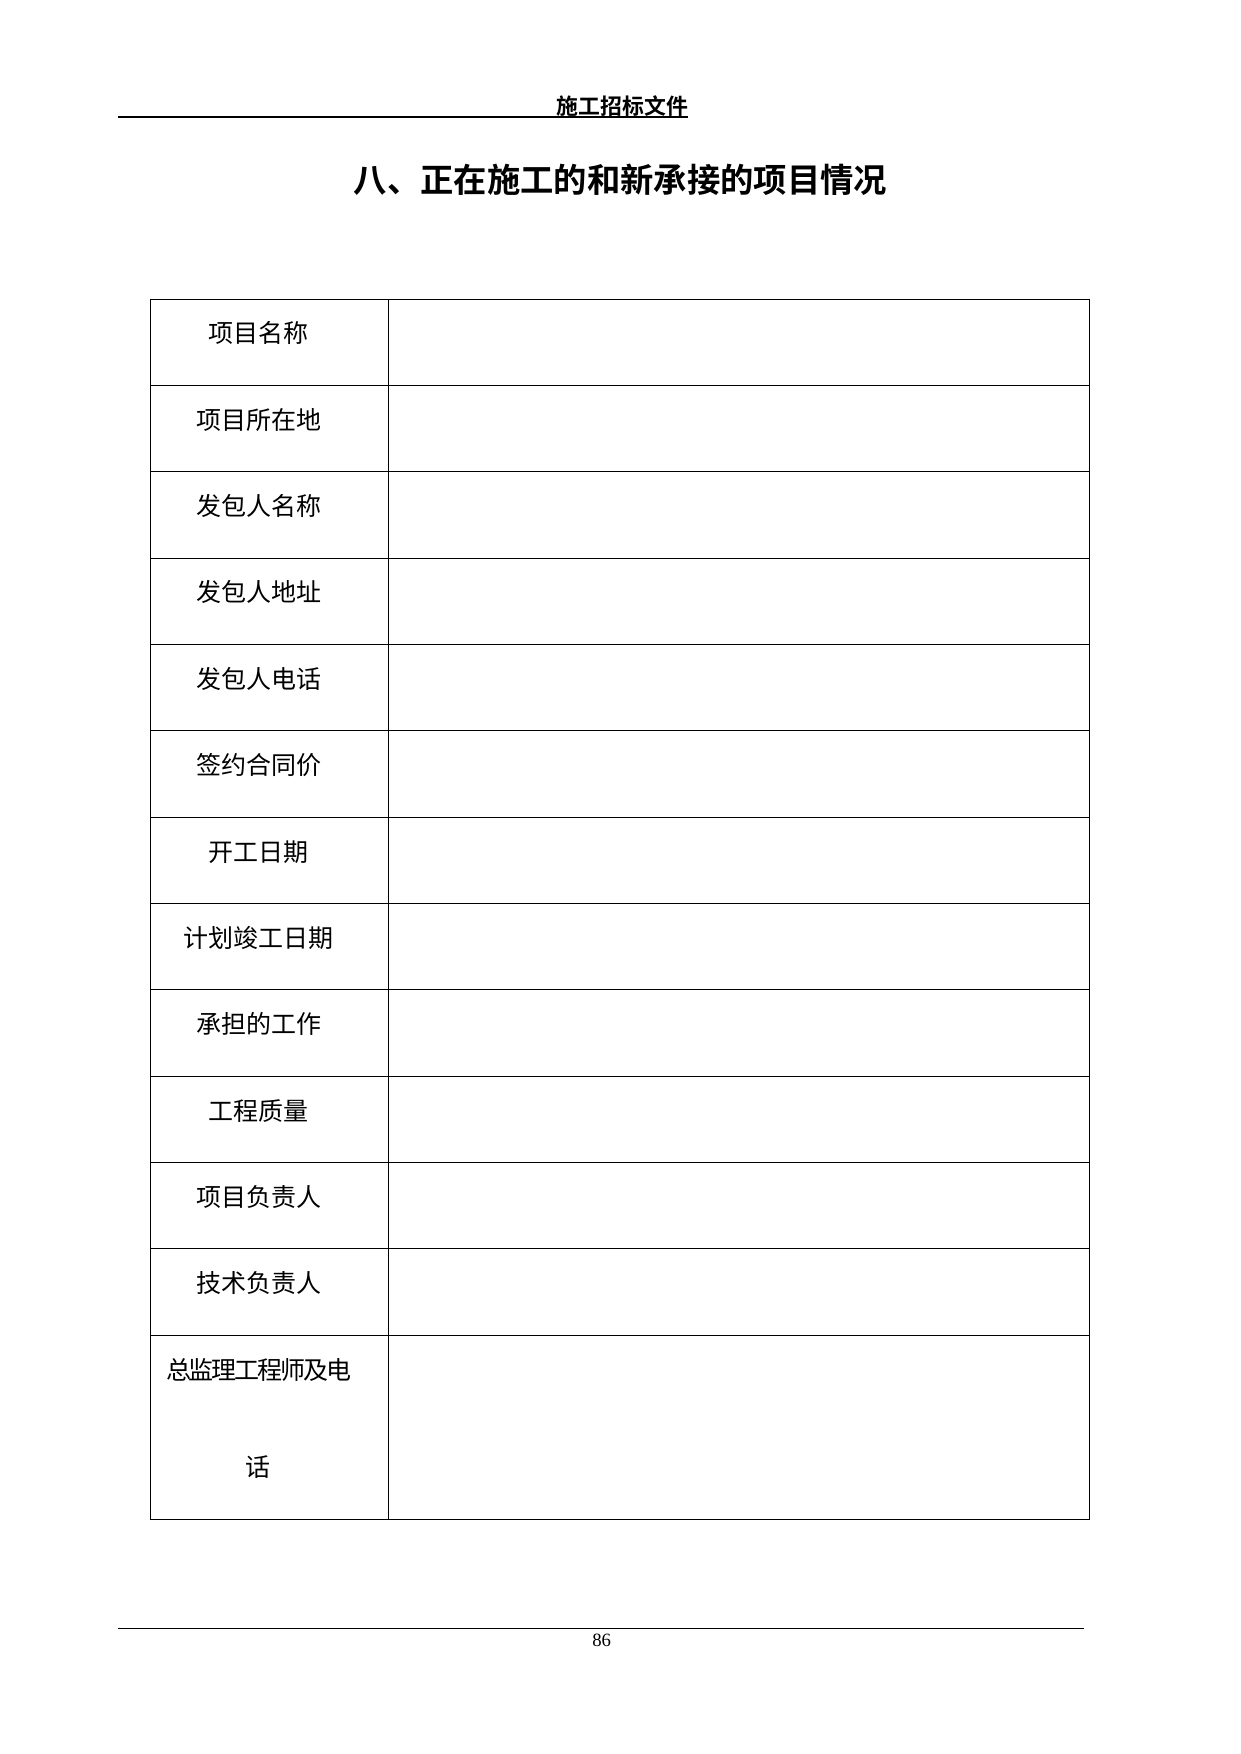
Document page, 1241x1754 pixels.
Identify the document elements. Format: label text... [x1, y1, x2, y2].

table_cell [389, 1077, 1089, 1162]
table_cell [389, 818, 1089, 903]
table_cell 发包人地址 [151, 559, 388, 644]
table_cell 项目负责人 [151, 1163, 388, 1248]
table_header [389, 300, 1089, 385]
table_cell [389, 990, 1089, 1076]
table_cell [389, 1249, 1089, 1335]
table_cell 签约合同价 [151, 731, 388, 817]
table_cell [389, 1336, 1089, 1518]
table_cell 工程质量 [151, 1077, 388, 1162]
text 八、正在施工的和新承接的项目情况 [118, 146, 1122, 211]
table_cell [389, 559, 1089, 644]
table_cell 承担的工作 [151, 990, 388, 1076]
table_cell [389, 904, 1089, 989]
table_cell 总监理工程师及电话 [151, 1336, 388, 1518]
table_cell [389, 386, 1089, 471]
table_header 项目名称 [151, 300, 388, 385]
table_cell 开工日期 [151, 818, 388, 903]
table_cell 发包人电话 [151, 645, 388, 730]
table_cell 发包人名称 [151, 472, 388, 557]
table_cell [389, 645, 1089, 730]
table_cell [389, 1163, 1089, 1248]
table_cell 项目所在地 [151, 386, 388, 471]
table_cell 技术负责人 [151, 1249, 388, 1335]
table_cell [389, 731, 1089, 817]
table_cell 计划竣工日期 [151, 904, 388, 989]
table_cell [389, 472, 1089, 557]
